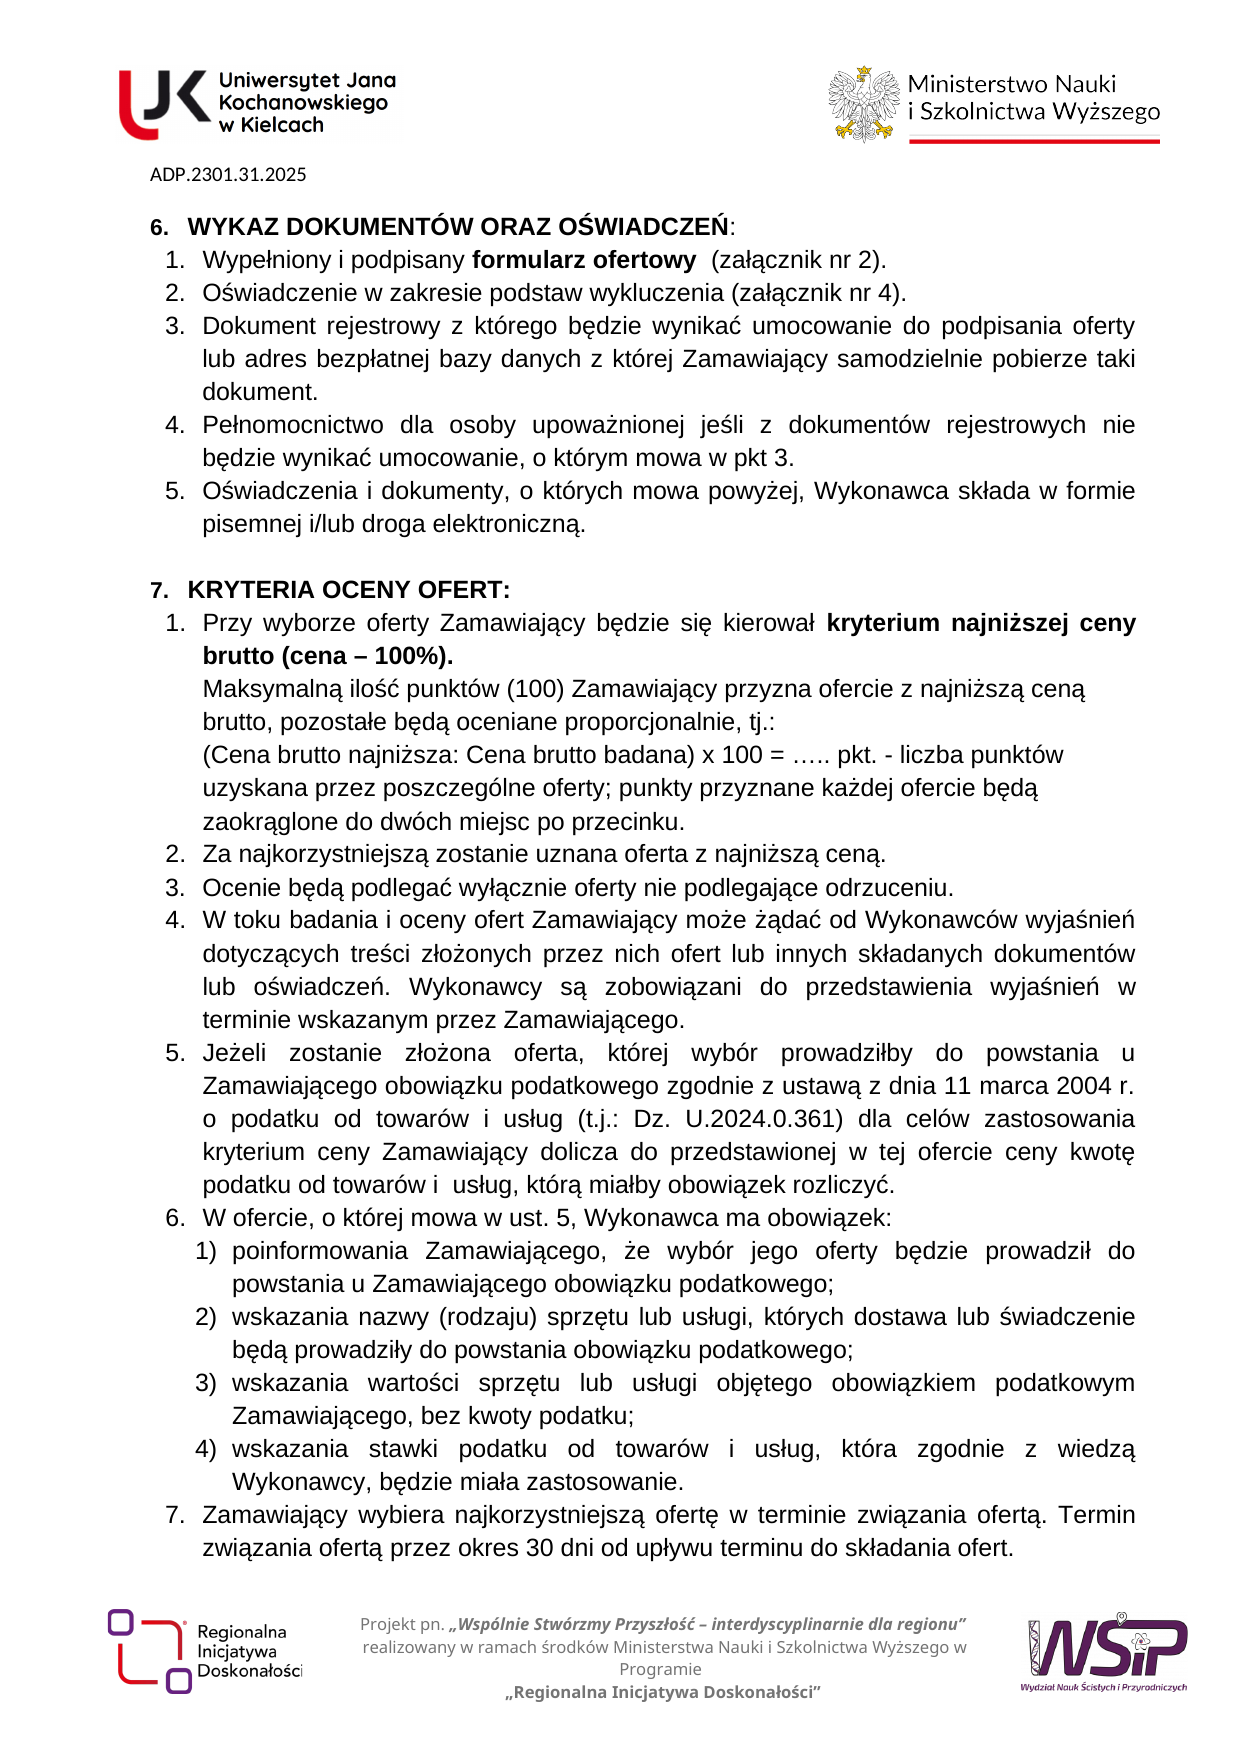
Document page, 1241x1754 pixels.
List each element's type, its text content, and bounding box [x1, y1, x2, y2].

list Jeżeli zostanie złożona oferta, której wybór prowadziłby do powstania u Zamawiającego obowiązku podatkowego zgodnie z ustawą z dnia 11 marca 2004 r. o podatku od towarów i usług (t.j.: Dz. U.2024.0.361) dla celów zastosowania kryterium ceny Zamawiający dolicza do przedstawionej w tej ofercie ceny kwotę podatku od towarów i usług, którą miałby obowiązek rozliczyć. [165, 1038, 1137, 1198]
list Oświadczenie w zakresie podstaw wykluczenia (załącznik nr 4). [165, 278, 1137, 307]
list W ofercie, o której mowa w ust. 5, Wykonawca ma obowiązek: [165, 1203, 1137, 1231]
list Wypełniony i podpisany formularz ofertowy (załącznik nr 2). [165, 245, 1137, 274]
list Oświadczenia i dokumenty, o których mowa powyżej, Wykonawca składa w formie pisemnej i/lub droga elektroniczną. [165, 476, 1137, 538]
picture [810, 47, 1178, 162]
list Zamawiający wybiera najkorzystniejszą ofertę w terminie związania ofertą. Termin związania ofertą przez okres 30 dni od upływu terminu do składania ofert. [165, 1500, 1137, 1562]
list WYKAZ DOKUMENTÓW ORAZ OŚWIADCZEŃ: [150, 212, 1137, 241]
list Przy wyborze oferty Zamawiający będzie się kierował kryterium najniższej ceny brutto (cena – 100%). [165, 608, 1137, 670]
list poinformowania Zamawiającego, że wybór jego oferty będzie prowadził do powstania u Zamawiającego obowiązku podatkowego; [195, 1236, 1137, 1297]
list KRYTERIA OCENY OFERT: [150, 575, 1137, 604]
text (Cena brutto najniższa: Cena brutto badana) x 100 = ….. pkt. - liczba punktów uzyskana przez poszczególne oferty; punkty przyznane każdej ofercie będą zaokrąglone do dwóch miejsc po przecinku. [202, 740, 1137, 835]
picture [107, 1609, 303, 1694]
picture [1021, 1612, 1188, 1692]
list W toku badania i oceny ofert Zamawiający może żądać od Wykonawców wyjaśnień dotyczących treści złożonych przez nich ofert lub innych składanych dokumentów lub oświadczeń. Wykonawcy są zobowiązani do przedstawienia wyjaśnień w terminie wskazanym przez Zamawiającego. [165, 906, 1137, 1033]
list wskazania wartości sprzętu lub usługi objętego obowiązkiem podatkowym Zamawiającego, bez kwoty podatku; [195, 1368, 1137, 1429]
picture [114, 65, 404, 144]
list Dokument rejestrowy z którego będzie wynikać umocowanie do podpisania oferty lub adres bezpłatnej bazy danych z której Zamawiający samodzielnie pobierze taki dokument. [165, 311, 1137, 406]
list wskazania nazwy (rodzaju) sprzętu lub usługi, których dostawa lub świadczenie będą prowadziły do powstania obowiązku podatkowego; [195, 1302, 1137, 1363]
text Maksymalną ilość punktów (100) Zamawiający przyzna ofercie z najniższą ceną brutto, pozostałe będą oceniane proporcjonalnie, tj.: [202, 674, 1137, 736]
list Za najkorzystniejszą zostanie uznana oferta z najniższą ceną. [165, 839, 1137, 868]
list wskazania stawki podatku od towarów i usług, która zgodnie z wiedzą Wykonawcy, będzie miała zastosowanie. [195, 1434, 1137, 1496]
list Pełnomocnictwo dla osoby upoważnionej jeśli z dokumentów rejestrowych nie będzie wynikać umocowanie, o którym mowa w pkt 3. [165, 410, 1137, 472]
list Ocenie będą podlegać wyłącznie oferty nie podlegające odrzuceniu. [165, 872, 1137, 901]
